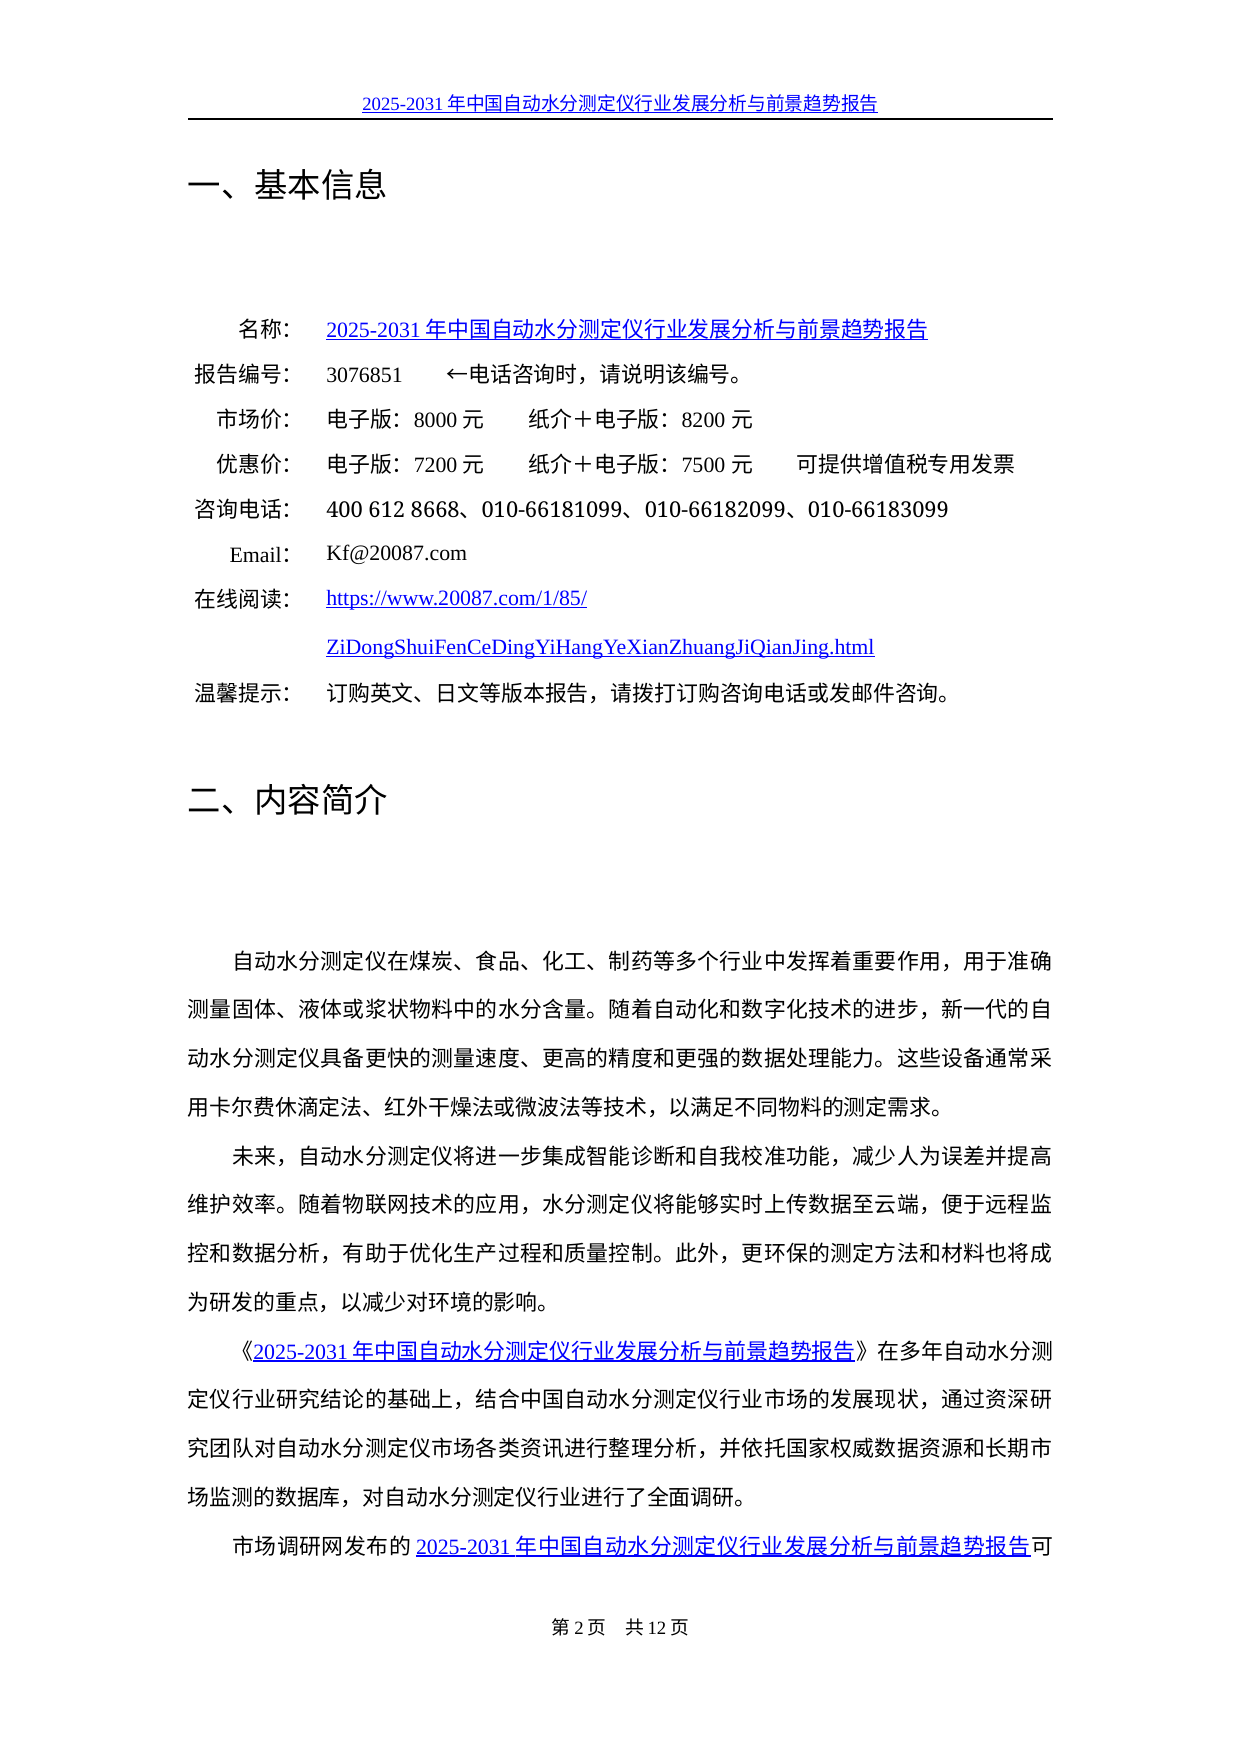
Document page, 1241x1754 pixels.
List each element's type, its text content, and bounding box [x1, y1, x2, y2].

table_cell 在线阅读： [167, 582, 315, 675]
title 二、内容简介 [187, 766, 1053, 831]
table_cell 咨询电话： [167, 492, 315, 537]
table_cell [315, 582, 1073, 675]
table_cell 400 612 8668、010-66181099、010-66182099、010-66183099 [315, 492, 1073, 537]
table_cell 电子版：7200 元 纸介＋电子版：7500 元 可提供增值税专用发票 [315, 447, 1073, 492]
table_header 名称： [167, 312, 315, 357]
table_cell 温馨提示： [167, 675, 315, 720]
table_cell 市场价： [167, 402, 315, 447]
table_cell Kf@20087.com [315, 537, 1073, 582]
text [187, 943, 1053, 1561]
table_cell 报告编号： [167, 357, 315, 402]
table_cell 订购英文、日文等版本报告，请拨打订购咨询电话或发邮件咨询。 [315, 675, 1073, 720]
table_cell Email： [167, 537, 315, 582]
title 一、基本信息 [187, 150, 1053, 215]
table_header 2025-2031年中国自动水分测定仪行业发展分析与前景趋势报告 [315, 312, 1073, 357]
table_cell 3076851 ←电话咨询时，请说明该编号。 [315, 357, 1073, 402]
table_cell 优惠价： [167, 447, 315, 492]
table_cell 电子版：8000 元 纸介＋电子版：8200 元 [315, 402, 1073, 447]
